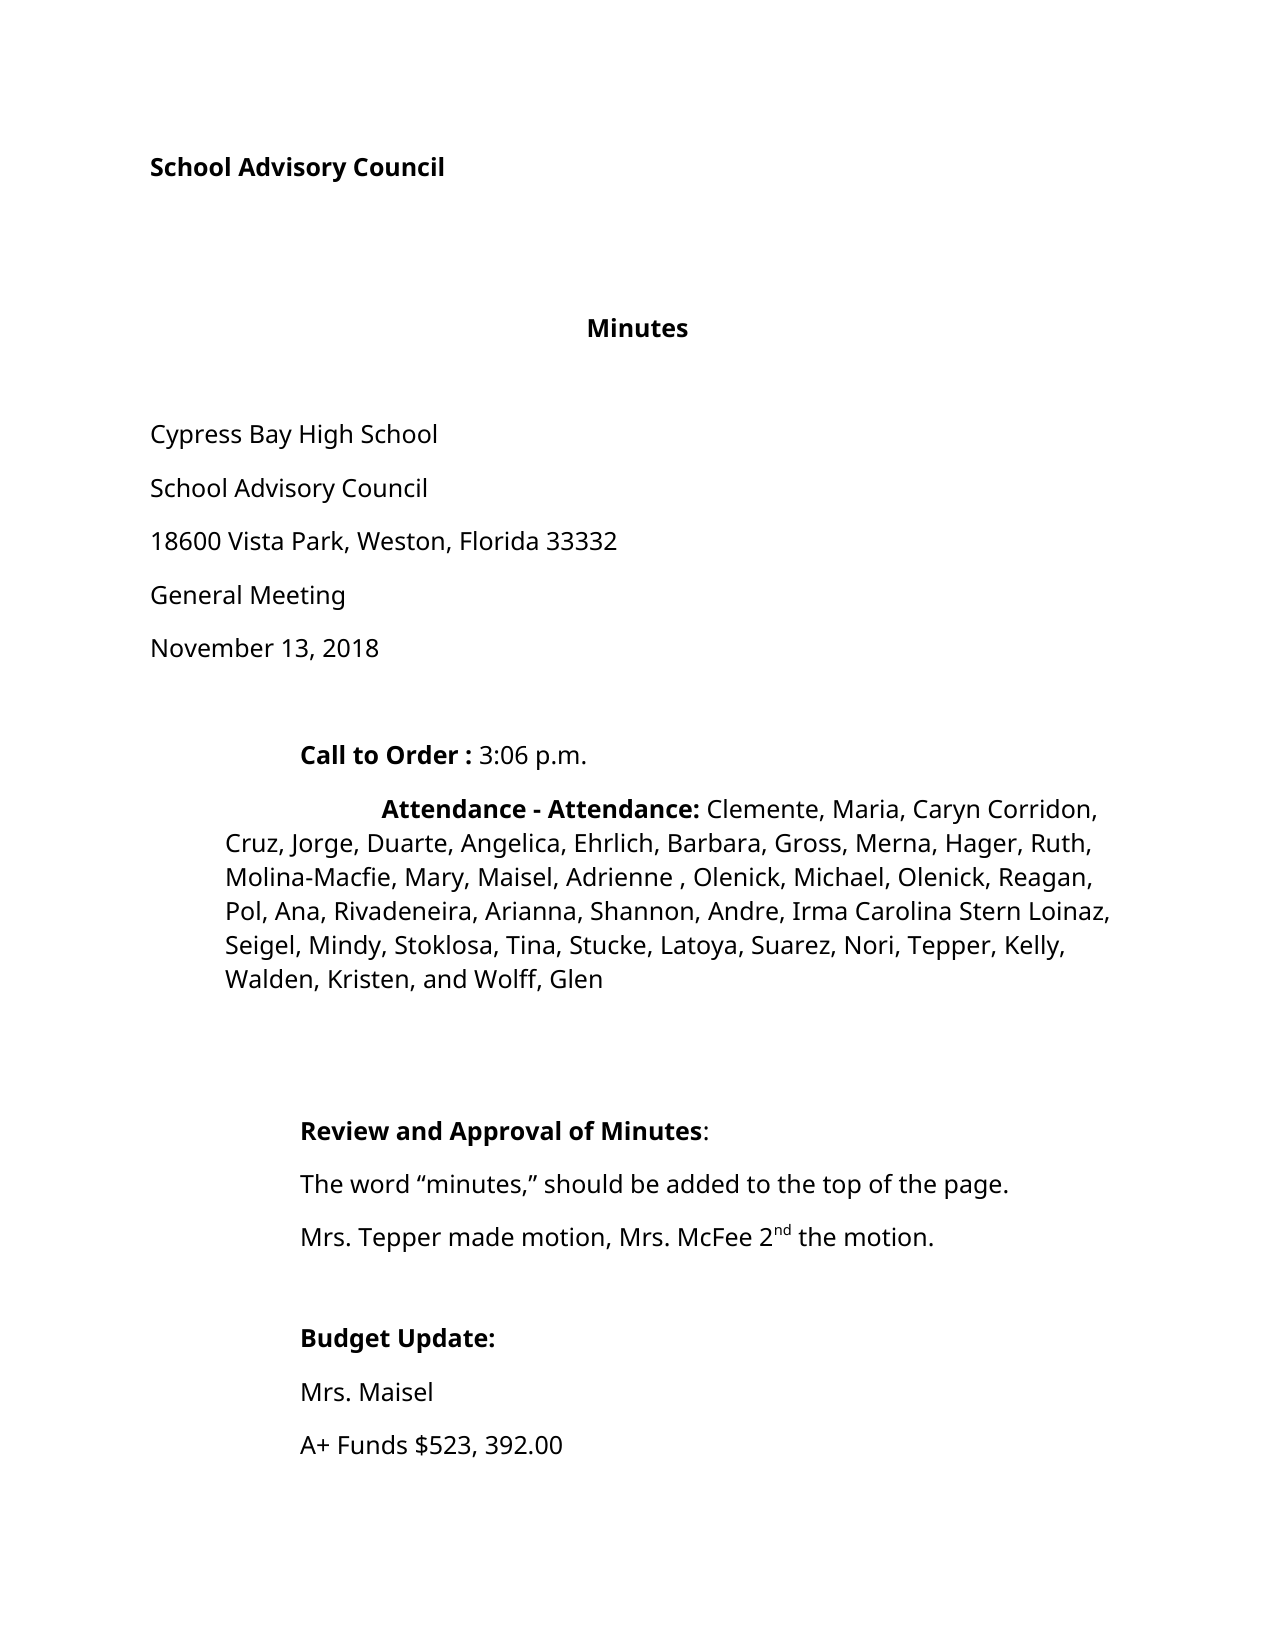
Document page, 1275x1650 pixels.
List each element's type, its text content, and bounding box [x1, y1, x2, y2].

text Mrs. Tepper made motion, Mrs. McFee 2nd the motion. [150, 1220, 1125, 1254]
text Cypress Bay High School [150, 417, 1125, 451]
text Mrs. Maisel [150, 1374, 1125, 1408]
text The word “minutes,” should be added to the top of the page. [150, 1167, 1125, 1201]
text Call to Order : 3:06 p.m. [150, 738, 1125, 772]
text Budget Update: [150, 1321, 1125, 1355]
text A+ Funds $523, 392.00 [150, 1428, 1125, 1462]
text General Meeting [150, 577, 1125, 612]
text School Advisory Council [150, 471, 1125, 505]
text 18600 Vista Park, Weston, Florida 33332 [150, 524, 1125, 558]
text Attendance - Attendance: Clemente, Maria, Caryn Corridon, Cruz, Jorge, Duarte, Angelica, Ehrlich, Barbara, Gross, Merna, Hager, Ruth, Molina-Macfie, Mary, Maisel, Adrienne , Olenick, Michael, Olenick, Reagan, Pol, Ana, Rivadeneira, Arianna, Shannon, Andre, Irma Carolina Stern Loinaz, Seigel, Mindy, Stoklosa, Tina, Stucke, Latoya, Suarez, Nori, Tepper, Kelly, Walden, Kristen, and Wolff, Glen [225, 791, 1125, 996]
text Review and Approval of Minutes: [150, 1113, 1125, 1147]
text Minutes [150, 310, 1125, 344]
text November 13, 2018 [150, 631, 1125, 665]
text School Advisory Council [150, 150, 1125, 184]
